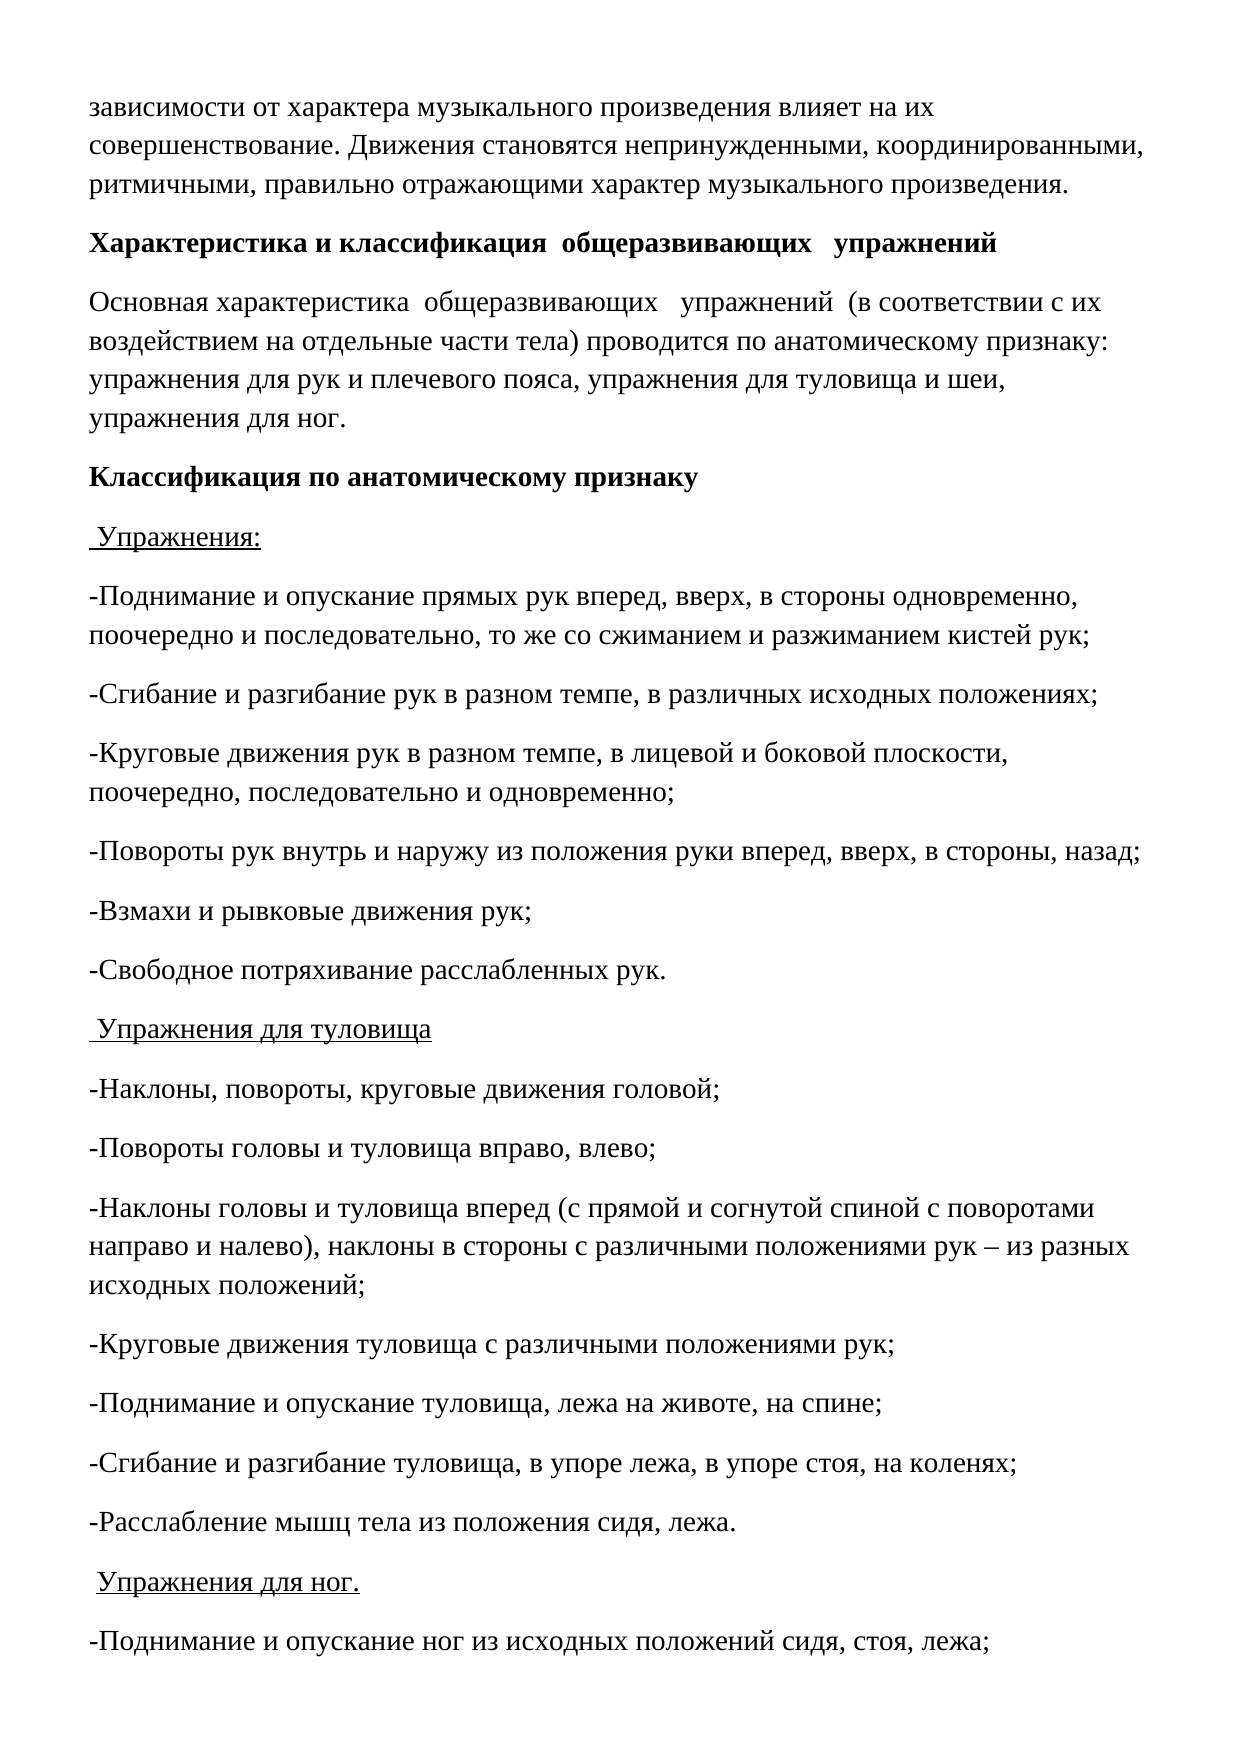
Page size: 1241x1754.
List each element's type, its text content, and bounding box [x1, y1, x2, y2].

text -Круговые движения туловища с различными положениями рук; [89, 1326, 1152, 1360]
text -Сгибание и разгибание рук в разном темпе, в различных исходных положениях; [89, 676, 1152, 710]
text -Круговые движения рук в разном темпе, в лицевой и боковой плоскости, поочередно, последовательно и одновременно; [89, 736, 1152, 808]
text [89, 89, 1152, 199]
text -Наклоны, повороты, круговые движения головой; [89, 1071, 1152, 1104]
text -Повороты головы и туловища вправо, влево; [89, 1130, 1152, 1164]
text -Поднимание и опускание прямых рук вперед, вверх, в стороны одновременно, поочередно и последовательно, то же со сжиманием и разжиманием кистей рук; [89, 578, 1152, 650]
text -Поднимание и опускание туловища, лежа на животе, на спине; [89, 1386, 1152, 1419]
text -Расслабление мышц тела из положения сидя, лежа. [89, 1504, 1152, 1538]
text -Свободное потряхивание расслабленных рук. [89, 952, 1152, 986]
text Основная характеристика общеразвивающих упражнений (в соответствии с их воздействием на отдельные части тела) проводится по анатомическому признаку: упражнения для рук и плечевого пояса, упражнения для туловища и шеи, упражнения для ног. [89, 284, 1152, 434]
text Упражнения для ног. [89, 1564, 1152, 1597]
text -Поднимание и опускание ног из исходных положений сидя, стоя, лежа; [89, 1623, 1152, 1657]
text Упражнения для туловища [89, 1012, 1152, 1045]
text Упражнения: [89, 519, 1152, 552]
text -Взмахи и рывковые движения рук; [89, 893, 1152, 926]
text -Сгибание и разгибание туловища, в упоре лежа, в упоре стоя, на коленях; [89, 1445, 1152, 1478]
text Классификация по анатомическому признаку [89, 459, 1152, 493]
text -Повороты рук внутрь и наружу из положения руки вперед, вверх, в стороны, назад; [89, 833, 1152, 867]
text -Наклоны головы и туловища вперед (с прямой и согнутой спиной с поворотами направо и налево), наклоны в стороны с различными положениями рук – из разных исходных положений; [89, 1190, 1152, 1300]
text Характеристика и классификация общеразвивающих упражнений [89, 225, 1152, 259]
